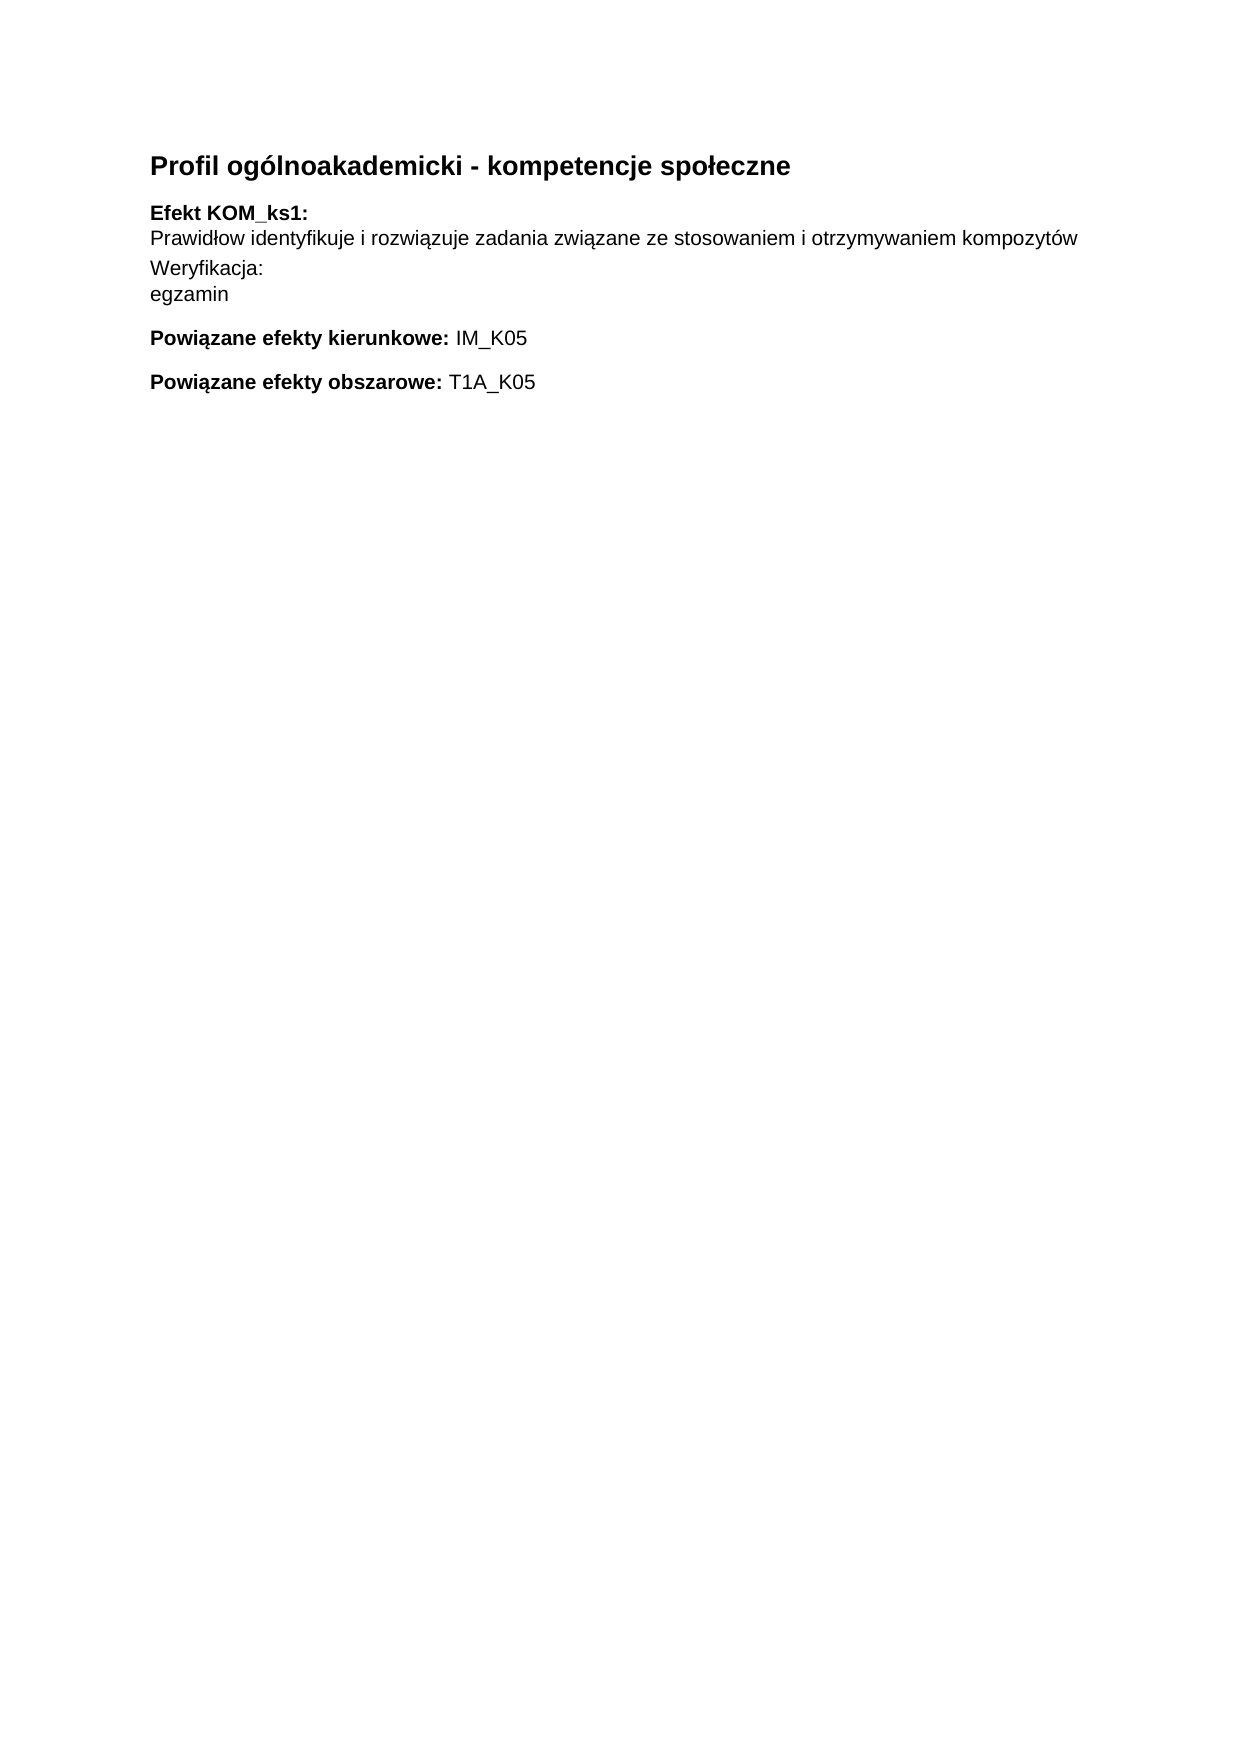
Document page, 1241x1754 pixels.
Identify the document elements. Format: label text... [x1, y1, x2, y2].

text Powiązane efekty obszarowe: T1A_K05 [150, 370, 1090, 394]
subtitle Profil ogólnoakademicki - kompetencje społeczne [150, 150, 1090, 181]
text Powiązane efekty kierunkowe: IM_K05 [150, 326, 1090, 350]
text Weryfikacja: [150, 256, 1090, 280]
text Efekt KOM_ks1: [150, 201, 1090, 225]
text Prawidłow identyfikuje i rozwiązuje zadania związane ze stosowaniem i otrzymywaniem kompozytów [150, 226, 1090, 250]
text egzamin [150, 282, 1090, 306]
